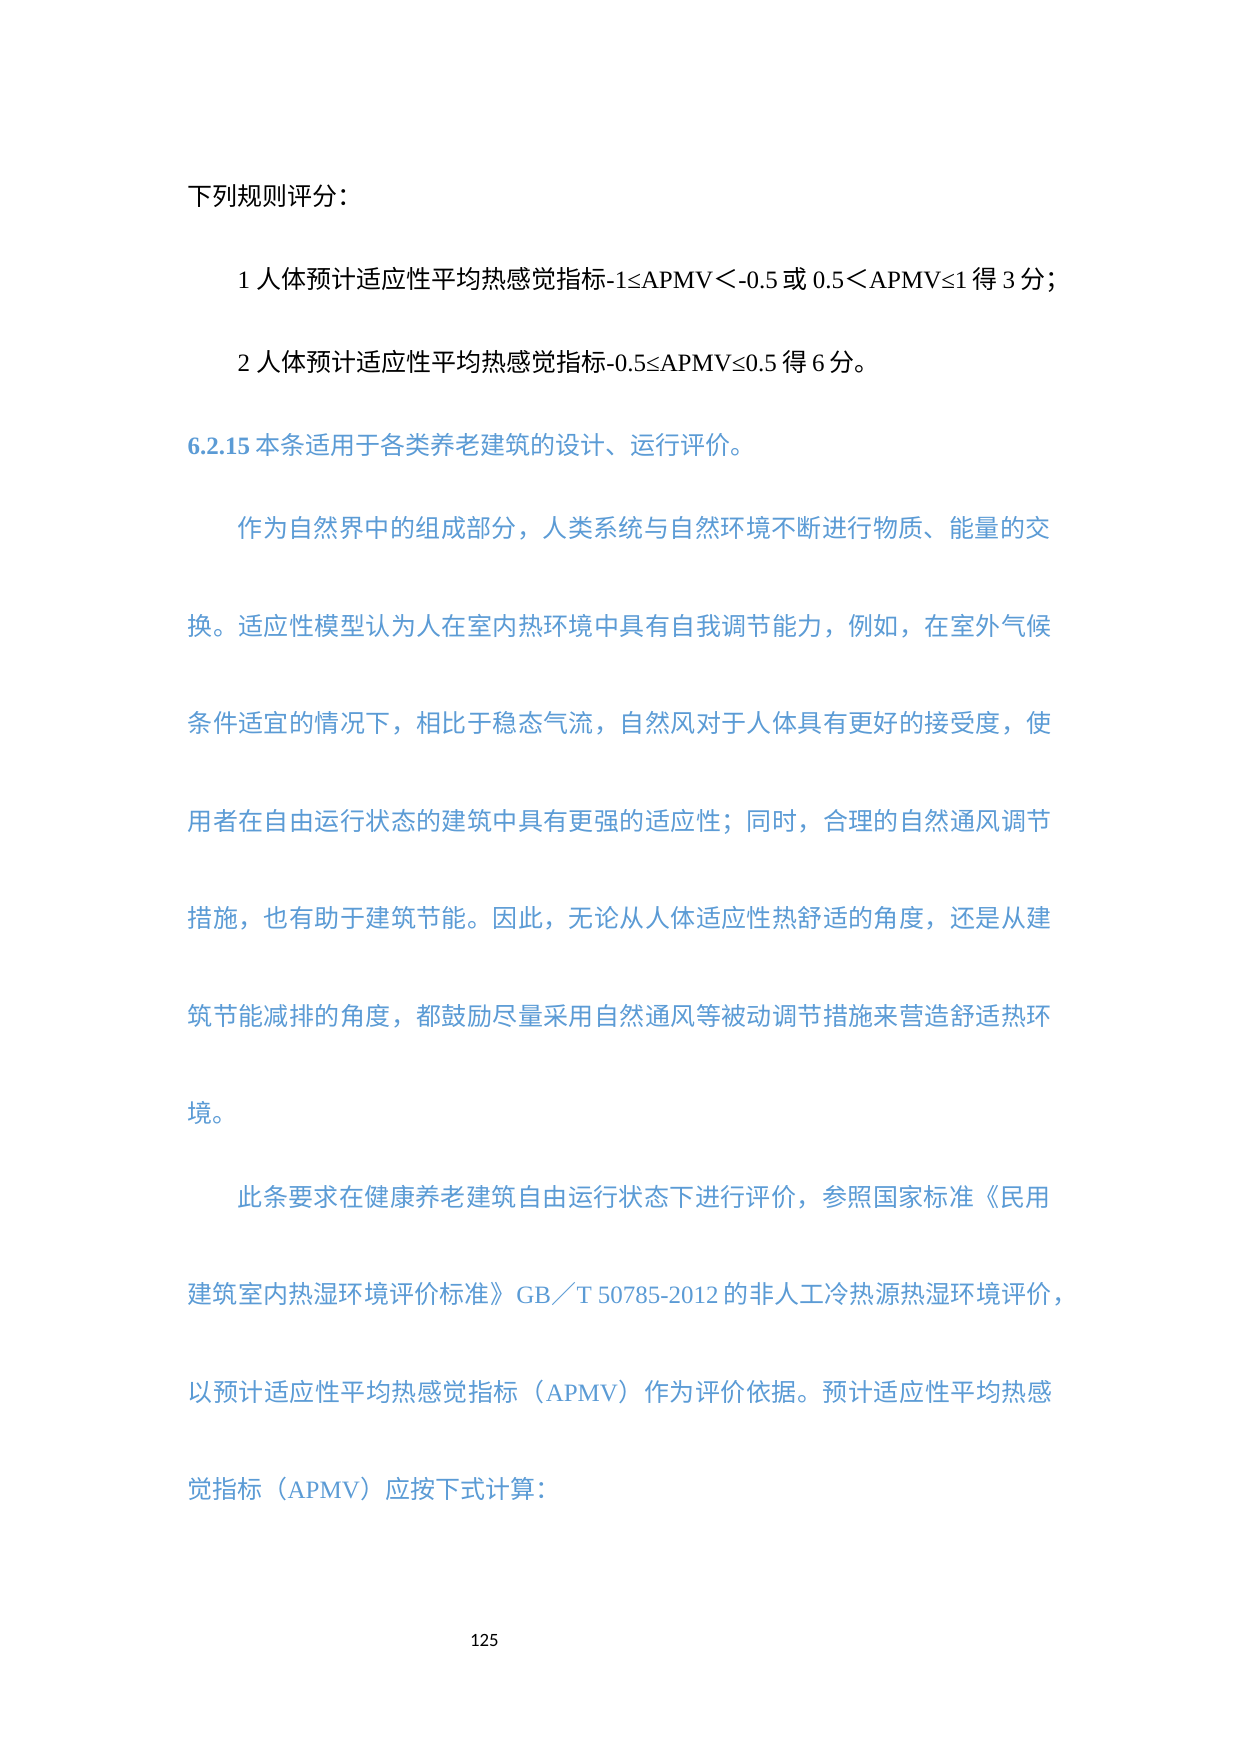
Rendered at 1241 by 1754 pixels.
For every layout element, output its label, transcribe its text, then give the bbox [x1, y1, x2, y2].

text 6.2.15本条适用于各类养老建筑的设计、运行评价。 [187, 411, 1053, 476]
text 此条要求在健康养老建筑自由运行状态下进行评价，参照国家标准《民用建筑室内热湿环境评价标准》GB／T 50785-2012的非人工冷热源热湿环境评价，以预计适应性平均热感觉指标（APMV）作为评价依据。预计适应性平均热感觉指标（APMV）应按下式计算： [187, 1163, 1053, 1520]
text 1 人体预计适应性平均热感觉指标-1≤APMV＜-0.5或0.5＜APMV≤1得3分； [187, 245, 1053, 310]
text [187, 162, 1053, 227]
text 作为自然界中的组成部分，人类系统与自然环境不断进行物质、能量的交换。适应性模型认为人在室内热环境中具有自我调节能力，例如，在室外气候条件适宜的情况下，相比于稳态气流，自然风对于人体具有更好的接受度，使用者在自由运行状态的建筑中具有更强的适应性；同时，合理的自然通风调节措施，也有助于建筑节能。因此，无论从人体适应性热舒适的角度，还是从建筑节能减排的角度，都鼓励尽量采用自然通风等被动调节措施来营造舒适热环境。 [187, 494, 1053, 1144]
text 2 人体预计适应性平均热感觉指标-0.5≤APMV≤0.5得6分。 [187, 328, 1053, 393]
